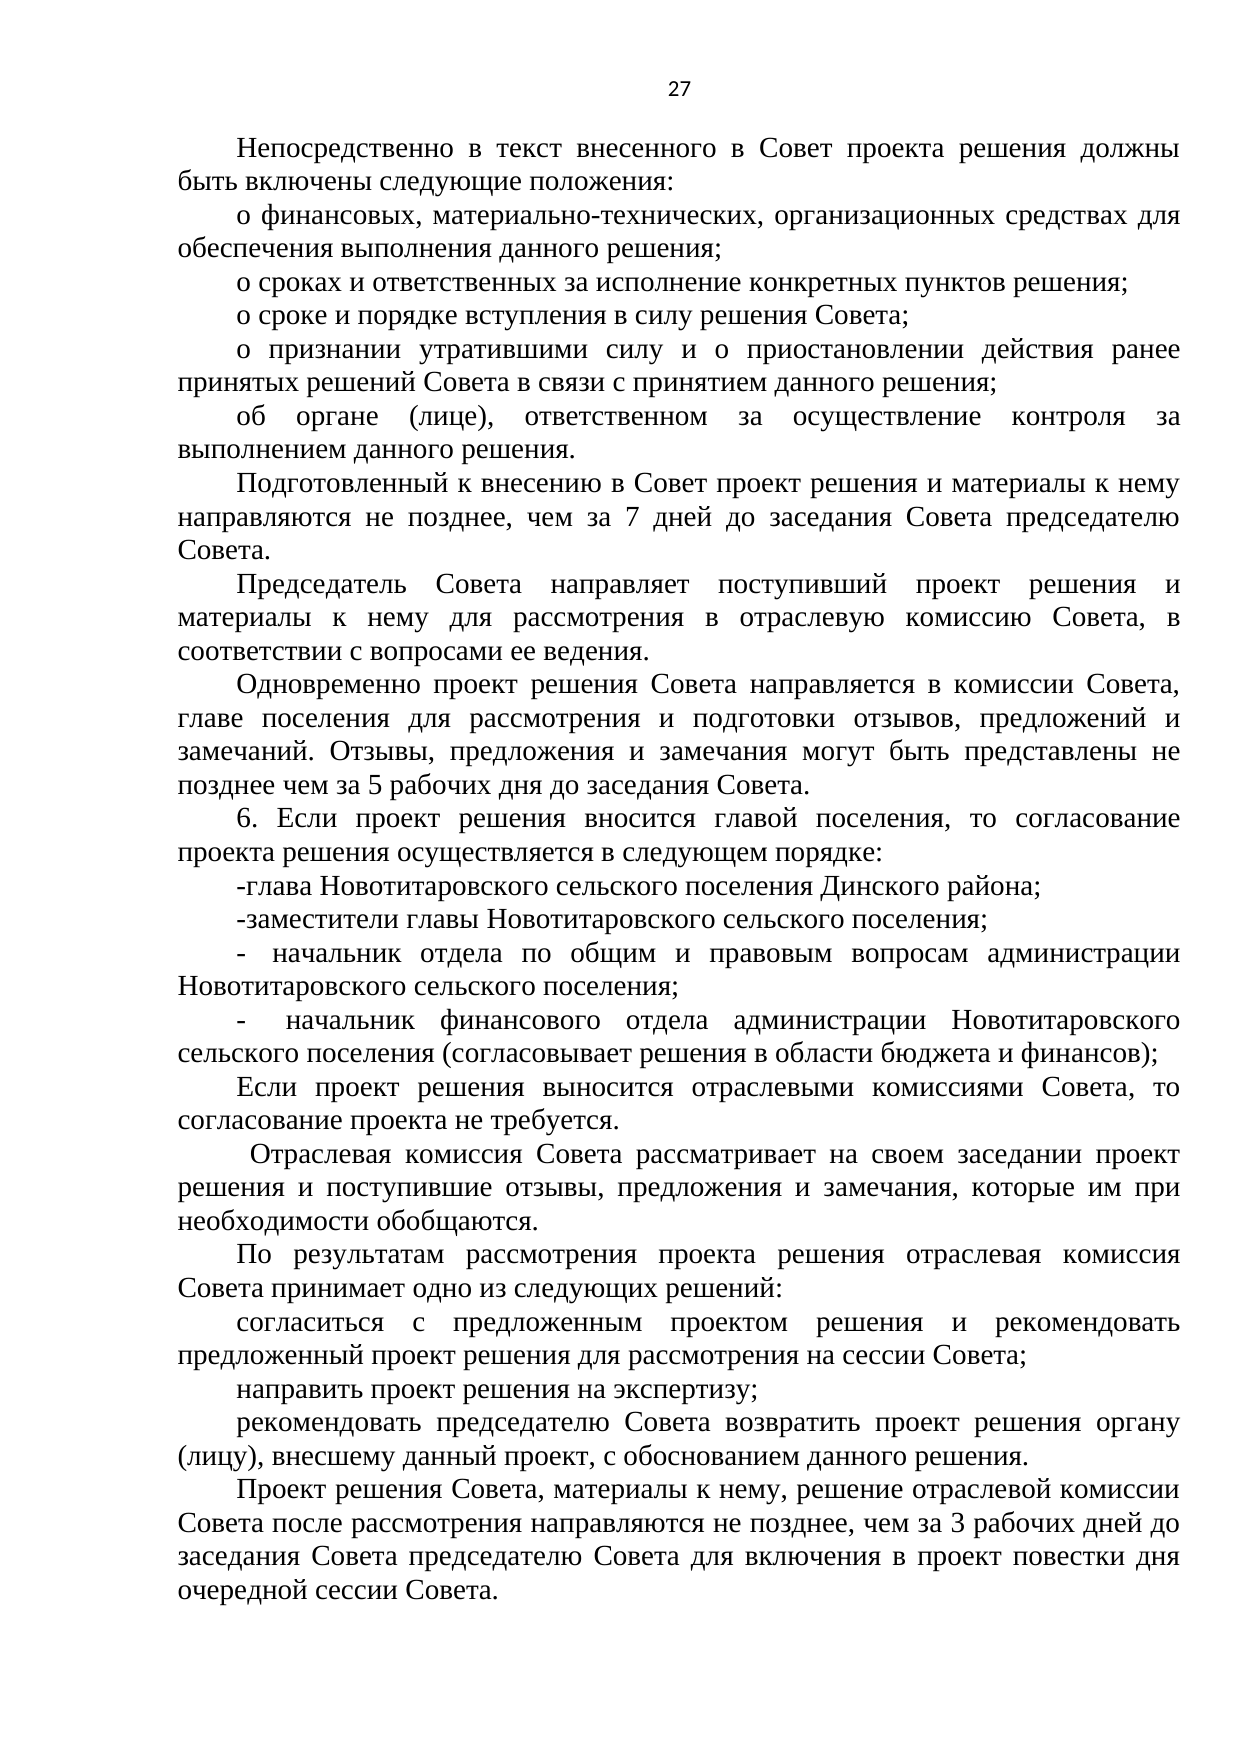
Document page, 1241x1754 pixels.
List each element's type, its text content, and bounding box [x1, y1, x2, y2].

text о сроке и порядке вступления в силу решения Совета; [177, 297, 1181, 331]
text Председатель Совета направляет поступивший проект решения и материалы к нему для рассмотрения в отраслевую комиссию Совета, в соответствии с вопросами ее ведения. [177, 566, 1181, 666]
text об органе (лице), ответственном за осуществление контроля за выполнением данного решения. [177, 398, 1181, 465]
text Подготовленный к внесению в Совет проект решения и материалы к нему направляются не позднее, чем за 7 дней до заседания Совета председателю Совета. [177, 465, 1181, 566]
text - начальник финансового отдела администрации Новотитаровского сельского поселения (согласовывает решения в области бюджета и финансов); [177, 1002, 1181, 1069]
text -заместители главы Новотитаровского сельского поселения; [177, 901, 1181, 935]
text Проект решения Совета, материалы к нему, решение отраслевой комиссии Совета после рассмотрения направляются не позднее, чем за 3 рабочих дней до заседания Совета председателю Совета для включения в проект повестки дня очередной сессии Совета. [177, 1471, 1181, 1606]
text рекомендовать председателю Совета возвратить проект решения органу (лицу), внесшему данный проект, с обоснованием данного решения. [177, 1404, 1181, 1471]
text Непосредственно в текст внесенного в Совет проекта решения должны быть включены следующие положения: [177, 130, 1181, 197]
text Отраслевая комиссия Совета рассматривает на своем заседании проект решения и поступившие отзывы, предложения и замечания, которые им при необходимости обобщаются. [177, 1136, 1181, 1237]
text По результатам рассмотрения проекта решения отраслевая комиссия Совета принимает одно из следующих решений: [177, 1237, 1181, 1304]
text - начальник отдела по общим и правовым вопросам администрации Новотитаровского сельского поселения; [177, 935, 1181, 1002]
text о сроках и ответственных за исполнение конкретных пунктов решения; [177, 264, 1181, 297]
text Одновременно проект решения Совета направляется в комиссии Совета, главе поселения для рассмотрения и подготовки отзывов, предложений и замечаний. Отзывы, предложения и замечания могут быть представлены не позднее чем за 5 рабочих дня до заседания Совета. [177, 666, 1181, 801]
text 6. Если проект решения вносится главой поселения, то согласование проекта решения осуществляется в следующем порядке: [177, 801, 1181, 868]
text Если проект решения выносится отраслевыми комиссиями Совета, то согласование проекта не требуется. [177, 1069, 1181, 1136]
text о финансовых, материально-технических, организационных средствах для обеспечения выполнения данного решения; [177, 197, 1181, 264]
text направить проект решения на экспертизу; [177, 1371, 1181, 1404]
text -глава Новотитаровского сельского поселения Динского района; [177, 868, 1181, 901]
text согласиться с предложенным проектом решения и рекомендовать предложенный проект решения для рассмотрения на сессии Совета; [177, 1304, 1181, 1371]
text о признании утратившими силу и о приостановлении действия ранее принятых решений Совета в связи с принятием данного решения; [177, 331, 1181, 398]
